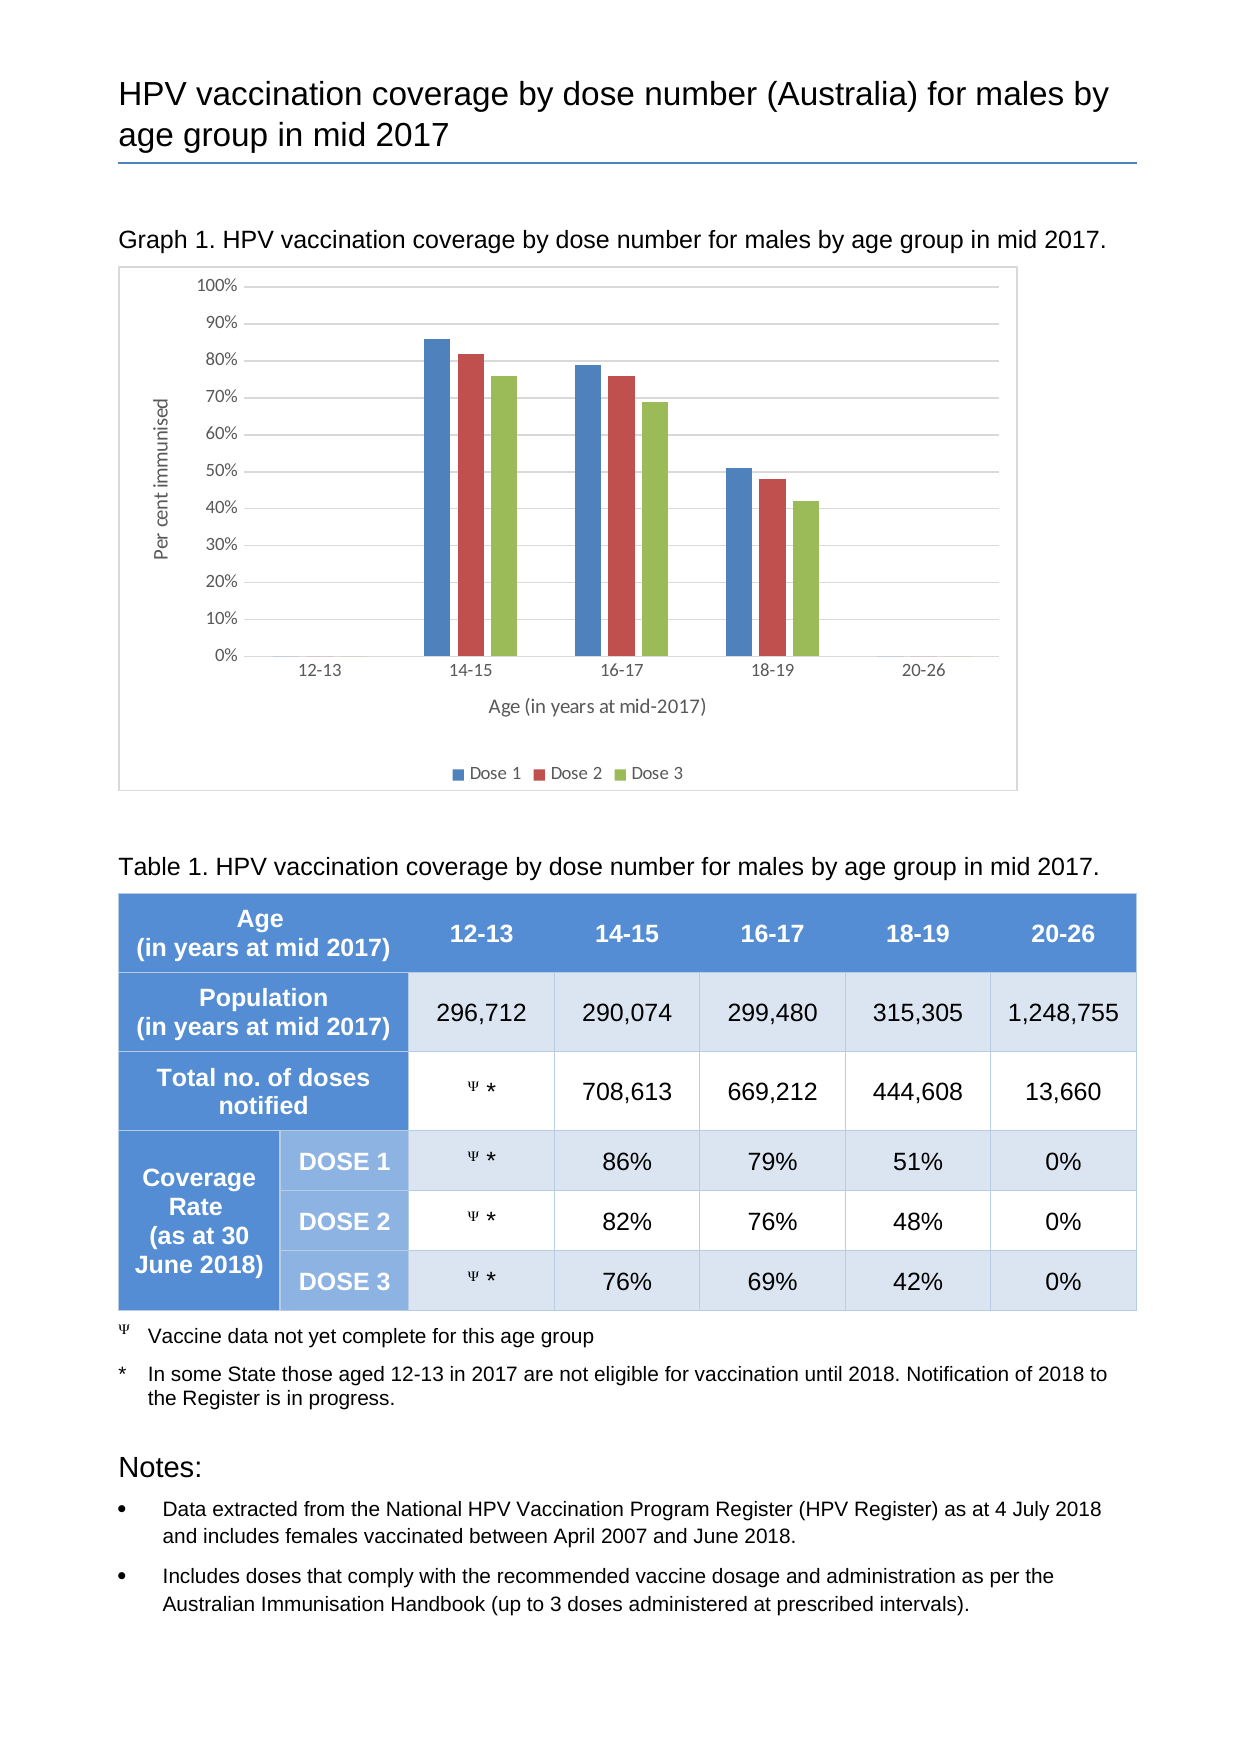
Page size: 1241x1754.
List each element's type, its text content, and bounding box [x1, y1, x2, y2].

list Data extracted from the National HPV Vaccination Program Register (HPV Register) as at 4 July 2018 and includes females vaccinated between April 2007 and June 2018. [118, 1497, 1137, 1548]
table_cell Coverage Rate (as at 30 June 2018) [119, 1131, 279, 1310]
table_cell 299,480 [700, 973, 845, 1051]
table_cell 315,305 [846, 973, 990, 1051]
table_header 18-19 [845, 894, 990, 972]
table_cell Total no. of doses notified [119, 1052, 408, 1130]
text  Vaccine data not yet complete for this age group [118, 1324, 1137, 1349]
table_header 20-26 [990, 894, 1136, 972]
table_cell 82% [555, 1191, 699, 1250]
table_cell 0% [991, 1251, 1136, 1310]
table_cell 296,712 [409, 973, 554, 1051]
table_cell DOSE 3 [281, 1251, 408, 1310]
table_cell 0% [991, 1191, 1136, 1250]
table_header 16-17 [700, 894, 845, 972]
table_cell * [409, 1191, 554, 1250]
list Includes doses that comply with the recommended vaccine dosage and administration as per the Australian Immunisation Handbook (up to 3 doses administered at prescribed intervals). [118, 1564, 1137, 1616]
table_cell DOSE 2 [281, 1191, 408, 1250]
table_header 12-13 [409, 894, 554, 972]
table_cell DOSE 1 [281, 1131, 408, 1190]
table_cell 48% [846, 1191, 990, 1250]
table_cell 51% [846, 1131, 990, 1190]
table_cell 290,074 [555, 973, 699, 1051]
table_cell 76% [700, 1191, 845, 1250]
table_cell 669,212 [700, 1052, 845, 1130]
table_cell 0% [991, 1131, 1136, 1190]
table_cell 42% [846, 1251, 990, 1310]
table_cell 13,660 [991, 1052, 1136, 1130]
table_cell Population (in years at mid 2017) [119, 973, 408, 1051]
text Graph 1. HPV vaccination coverage by dose number for males by age group in mid 2017. [118, 225, 1137, 254]
table_cell 69% [700, 1251, 845, 1310]
table_header Age (in years at mid 2017) [119, 894, 409, 972]
table_cell 1,248,755 [991, 973, 1136, 1051]
table_header 14-15 [554, 894, 700, 972]
table_cell 76% [555, 1251, 699, 1310]
table_cell 444,608 [846, 1052, 990, 1130]
table_cell * [409, 1131, 554, 1190]
text Table 1. HPV vaccination coverage by dose number for males by age group in mid 2017. [118, 852, 1137, 880]
subtitle Notes: [118, 1451, 1137, 1484]
table_cell 86% [555, 1131, 699, 1190]
table_cell 79% [700, 1131, 845, 1190]
table_cell * [409, 1251, 554, 1310]
title HPV vaccination coverage by dose number (Australia) for males by age group in mid 2017 [118, 74, 1137, 162]
table_cell 708,613 [555, 1052, 699, 1130]
table_cell * [409, 1052, 554, 1130]
list In some State those aged 12-13 in 2017 are not eligible for vaccination until 2018. Notification of 2018 to the Register is in progress. [118, 1361, 1137, 1409]
